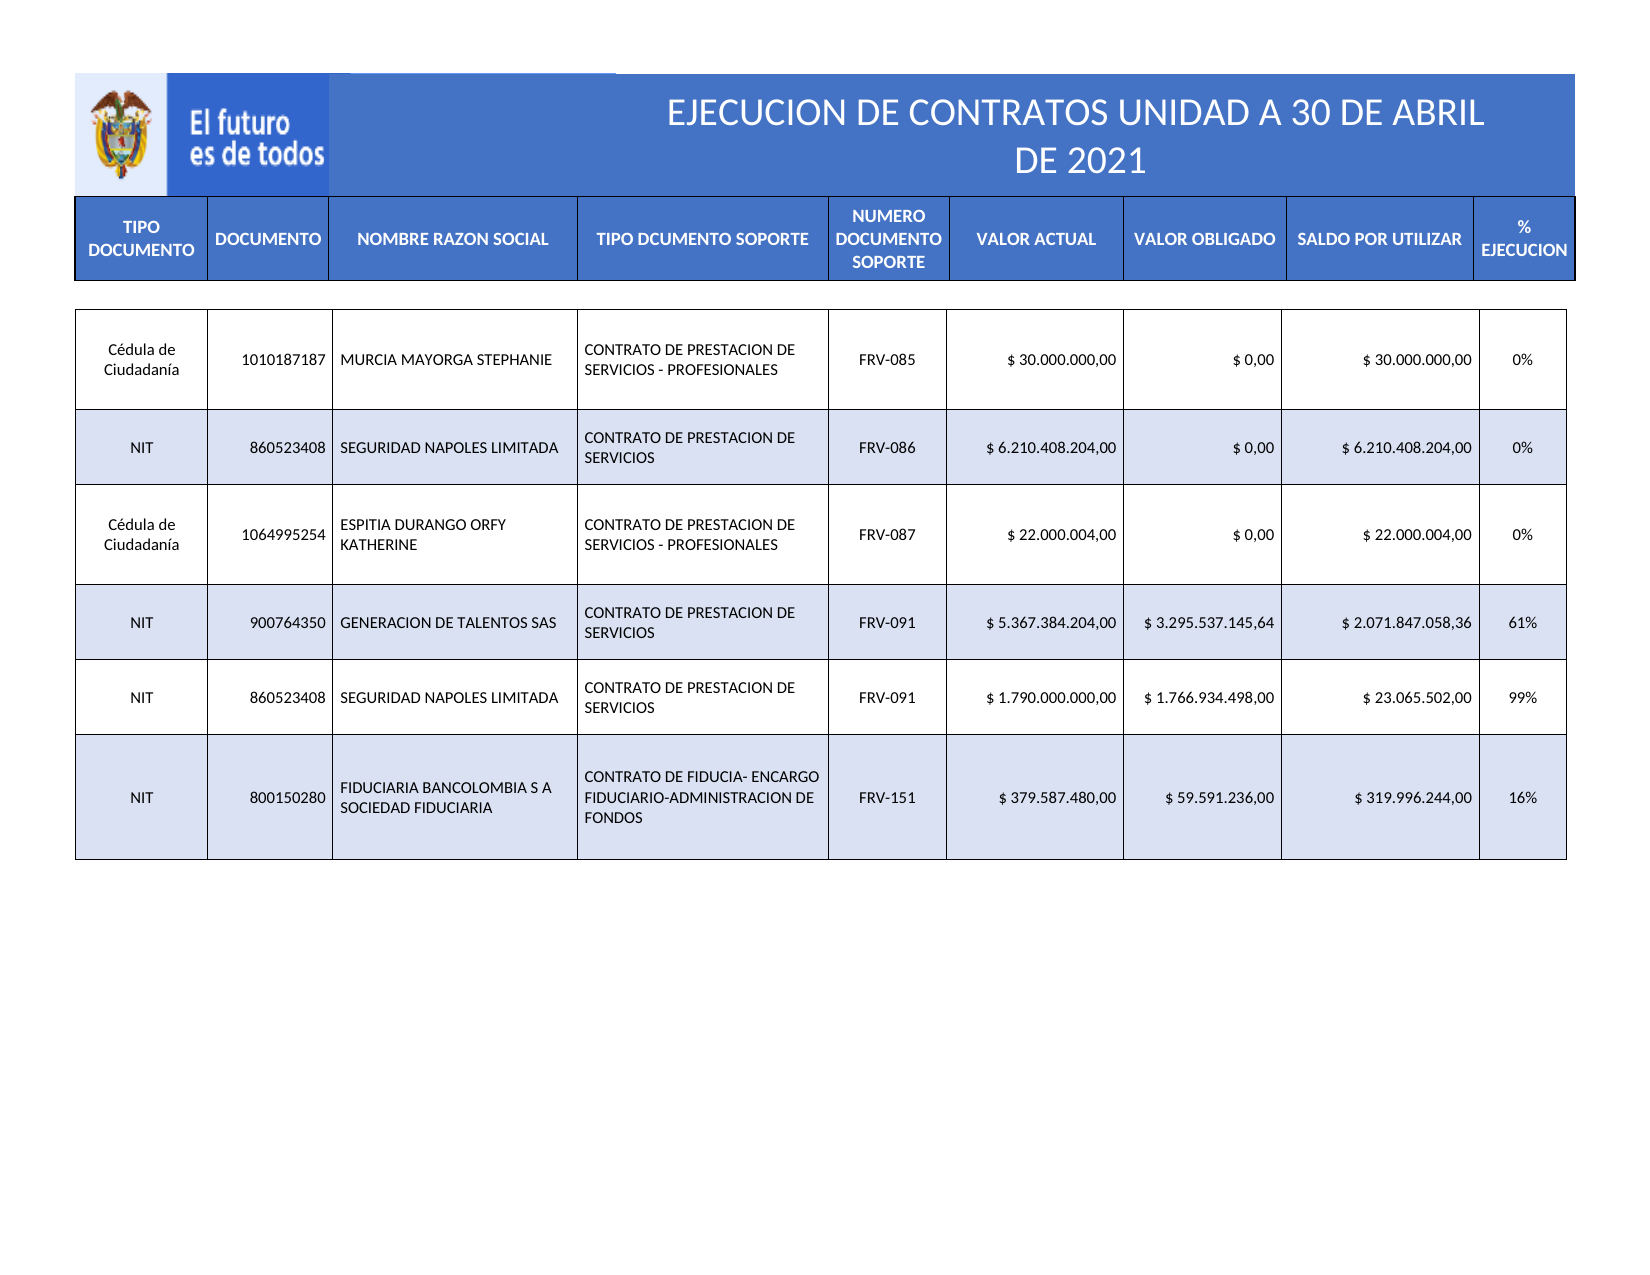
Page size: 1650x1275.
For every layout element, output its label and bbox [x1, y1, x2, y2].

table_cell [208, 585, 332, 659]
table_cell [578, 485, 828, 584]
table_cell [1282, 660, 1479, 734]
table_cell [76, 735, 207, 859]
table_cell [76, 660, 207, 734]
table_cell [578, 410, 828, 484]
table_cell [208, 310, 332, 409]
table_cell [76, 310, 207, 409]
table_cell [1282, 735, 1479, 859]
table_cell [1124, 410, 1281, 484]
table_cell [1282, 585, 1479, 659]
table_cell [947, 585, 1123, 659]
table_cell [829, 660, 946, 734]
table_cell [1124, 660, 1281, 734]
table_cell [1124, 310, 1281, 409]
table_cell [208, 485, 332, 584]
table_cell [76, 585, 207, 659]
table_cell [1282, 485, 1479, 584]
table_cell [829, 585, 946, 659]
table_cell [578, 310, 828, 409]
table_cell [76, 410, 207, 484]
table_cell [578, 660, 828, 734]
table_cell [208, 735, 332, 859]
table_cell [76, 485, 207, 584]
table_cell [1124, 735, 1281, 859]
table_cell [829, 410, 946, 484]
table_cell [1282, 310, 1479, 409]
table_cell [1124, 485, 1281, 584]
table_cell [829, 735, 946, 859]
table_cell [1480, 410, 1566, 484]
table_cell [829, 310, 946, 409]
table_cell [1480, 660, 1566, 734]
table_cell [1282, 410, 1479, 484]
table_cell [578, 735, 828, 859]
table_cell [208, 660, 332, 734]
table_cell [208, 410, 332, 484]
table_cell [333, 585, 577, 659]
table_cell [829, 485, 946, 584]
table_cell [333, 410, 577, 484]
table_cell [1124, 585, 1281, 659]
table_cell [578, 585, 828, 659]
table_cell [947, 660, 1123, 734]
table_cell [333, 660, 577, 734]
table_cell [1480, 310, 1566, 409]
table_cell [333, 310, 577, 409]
picture [75, 73, 617, 196]
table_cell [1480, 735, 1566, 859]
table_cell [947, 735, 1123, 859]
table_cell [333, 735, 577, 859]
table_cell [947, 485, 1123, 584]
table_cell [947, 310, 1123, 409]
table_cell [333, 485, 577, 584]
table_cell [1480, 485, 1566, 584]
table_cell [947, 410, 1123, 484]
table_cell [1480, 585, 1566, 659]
